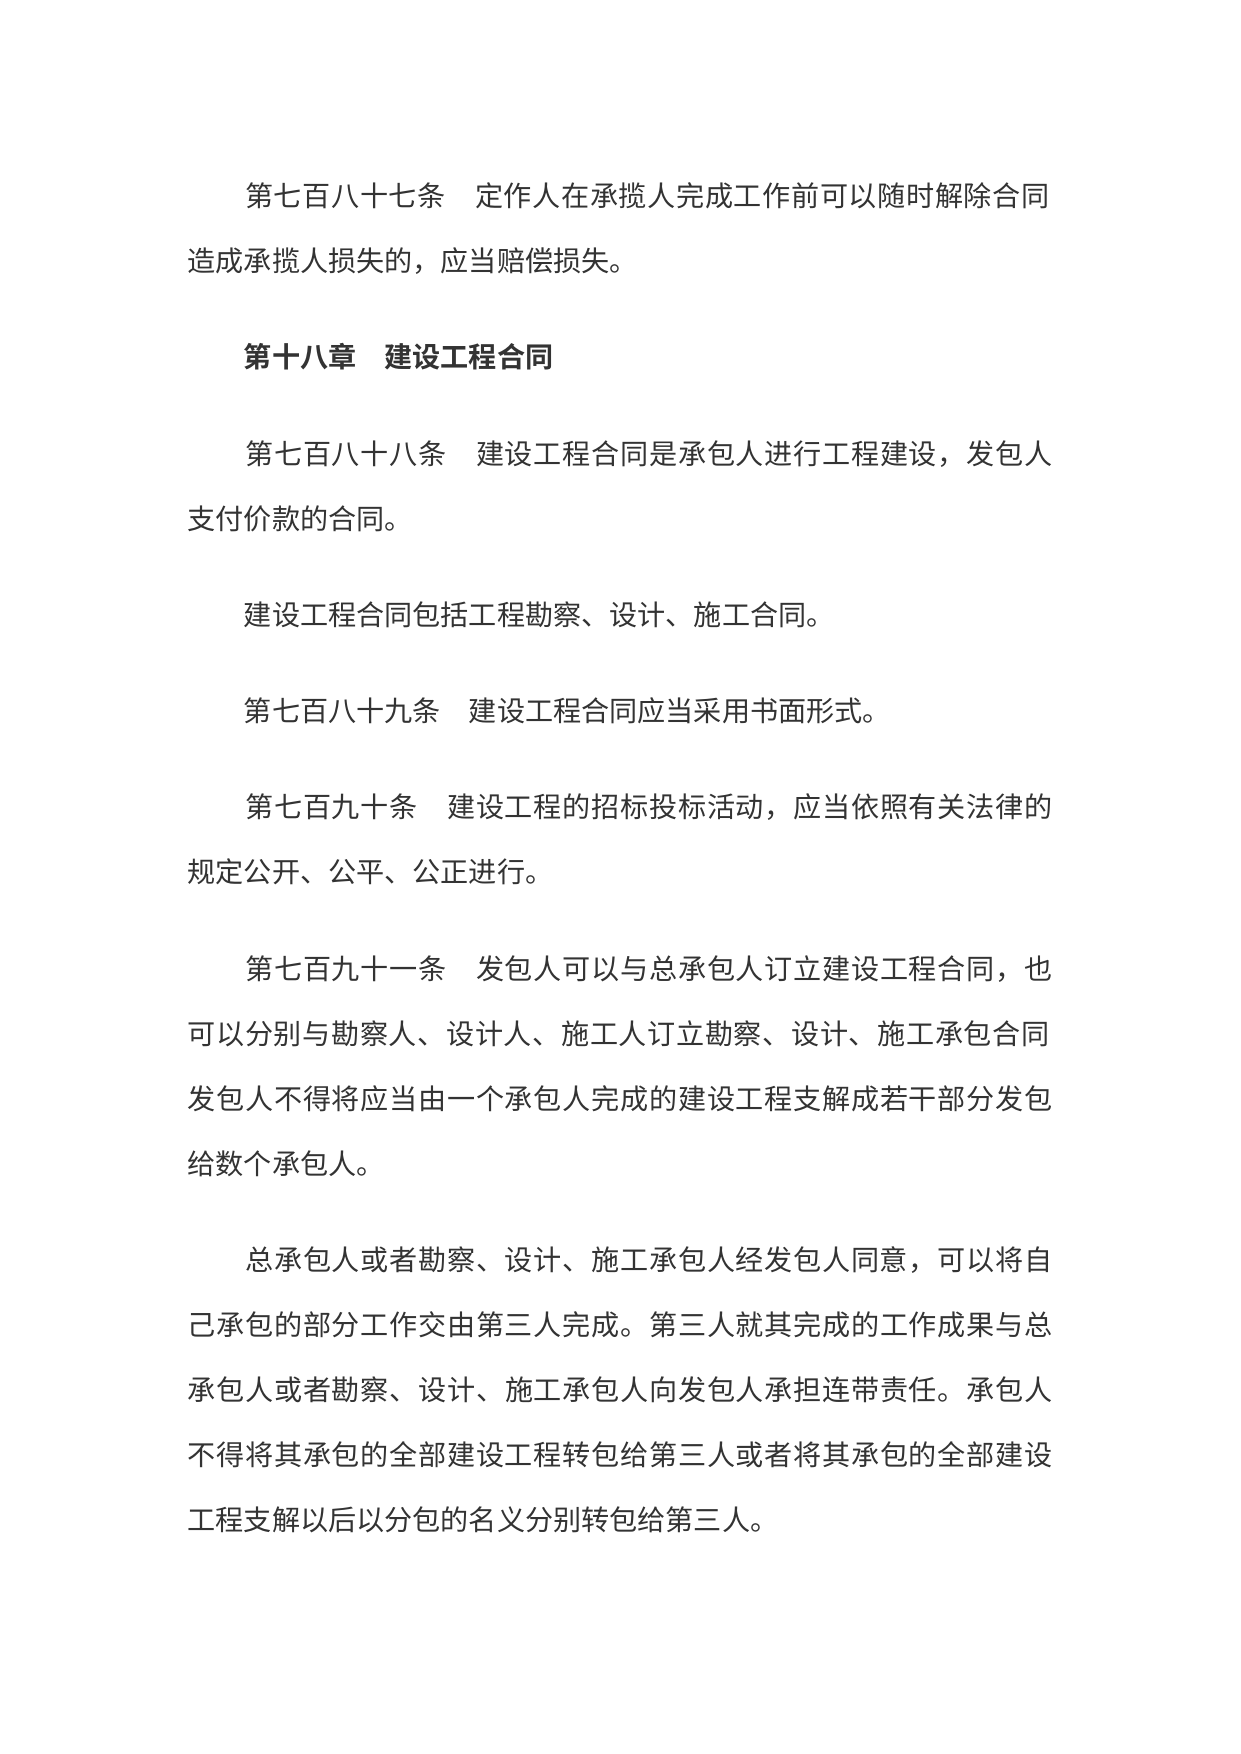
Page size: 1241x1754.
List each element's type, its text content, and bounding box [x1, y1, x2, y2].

text 第七百九十一条 发包人可以与总承包人订立建设工程合同，也可以分别与勘察人、设计人、施工人订立勘察、设计、施工承包合同。发包人不得将应当由一个承包人完成的建设工程支解成若干部分发包给数个承包人。 [187, 934, 1053, 1194]
text 第七百八十七条 定作人在承揽人完成工作前可以随时解除合同，造成承揽人损失的，应当赔偿损失。 [187, 162, 1053, 292]
text 第七百九十条 建设工程的招标投标活动，应当依照有关法律的规定公开、公平、公正进行。 [187, 773, 1053, 903]
text 总承包人或者勘察、设计、施工承包人经发包人同意，可以将自己承包的部分工作交由第三人完成。第三人就其完成的工作成果与总承包人或者勘察、设计、施工承包人向发包人承担连带责任。承包人不得将其承包的全部建设工程转包给第三人或者将其承包的全部建设工程支解以后以分包的名义分别转包给第三人。 [187, 1226, 1053, 1551]
text 建设工程合同包括工程勘察、设计、施工合同。 [187, 581, 1053, 646]
text 第十八章 建设工程合同 [187, 323, 1053, 388]
text 第七百八十八条 建设工程合同是承包人进行工程建设，发包人支付价款的合同。 [187, 419, 1053, 549]
text 第七百八十九条 建设工程合同应当采用书面形式。 [187, 677, 1053, 742]
